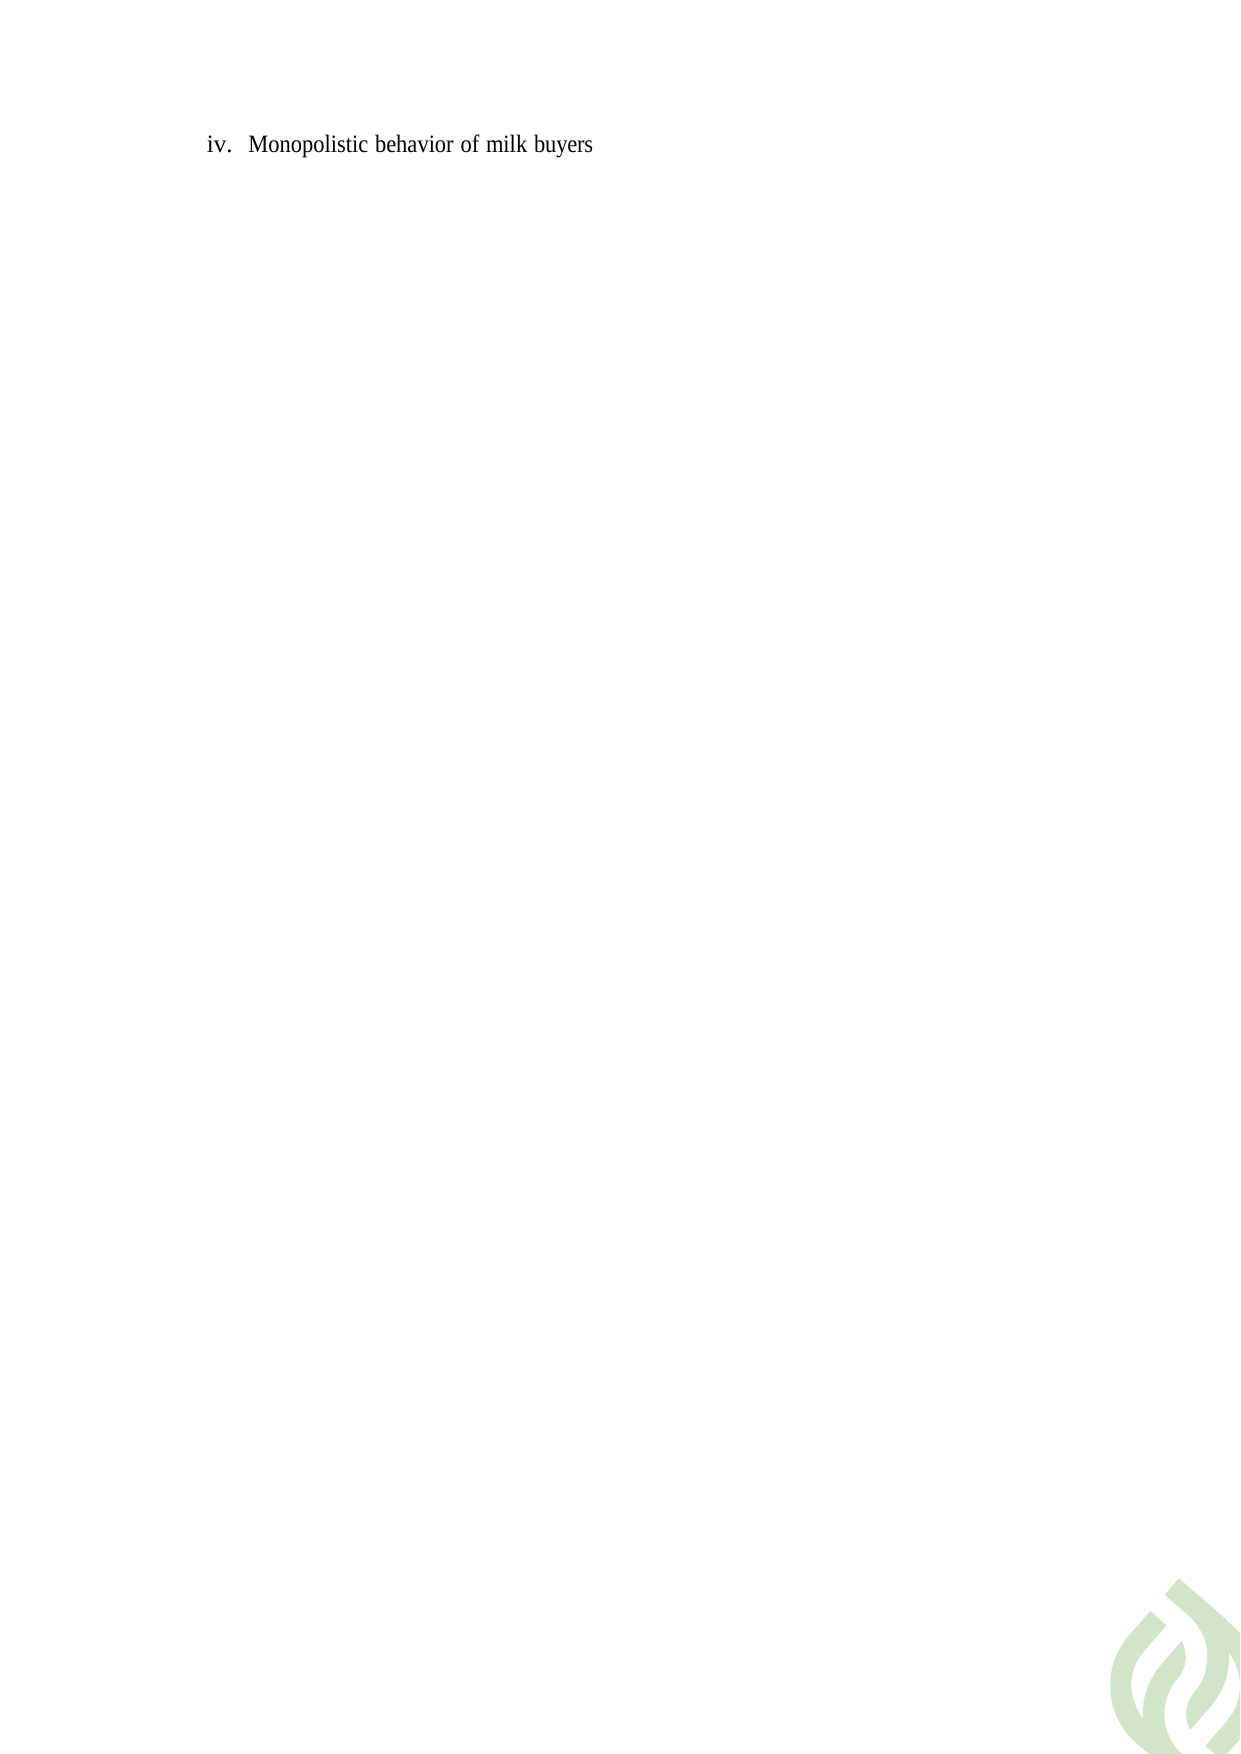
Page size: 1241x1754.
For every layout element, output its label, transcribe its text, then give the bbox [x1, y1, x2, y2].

list Monopolistic behavior of milk buyers [207, 129, 1196, 158]
